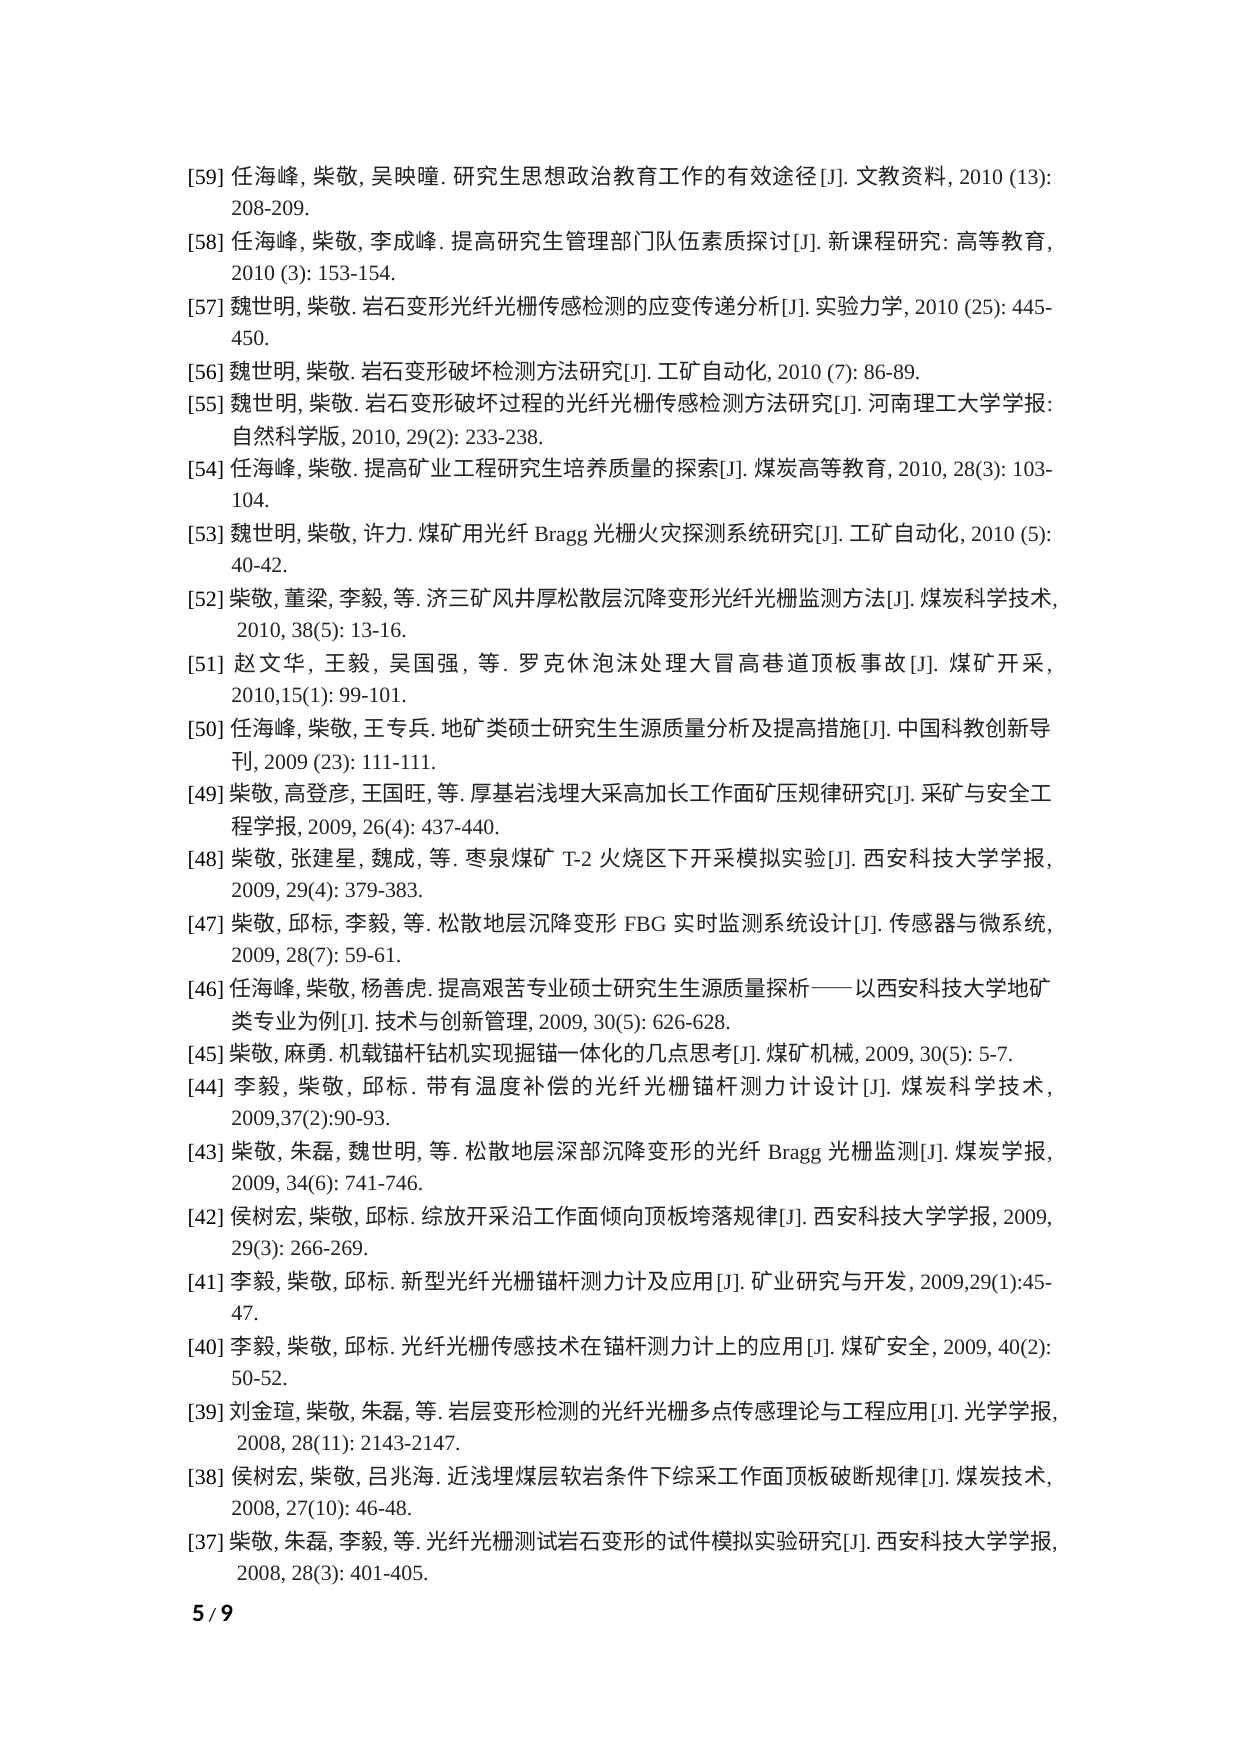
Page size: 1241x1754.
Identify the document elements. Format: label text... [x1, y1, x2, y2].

text [59] 任海峰, 柴敬, 吴映曈. 研究生思想政治教育工作的有效途径[J]. 文教资料, 2010 (13): 208-209. [187, 158, 1053, 223]
text [42] 侯树宏, 柴敬, 邱标. 综放开采沿工作面倾向顶板垮落规律[J]. 西安科技大学学报, 2009, 29(3): 266-269. [187, 1198, 1053, 1263]
text [45] 柴敬, 麻勇. 机载锚杆钻机实现掘锚一体化的几点思考[J]. 煤矿机械, 2009, 30(5): 5-7. [854, 1036, 1053, 1068]
text [58] 任海峰, 柴敬, 李成峰. 提高研究生管理部门队伍素质探讨[J]. 新课程研究: 高等教育, 2010 (3): 153-154. [187, 223, 1053, 288]
text [43] 柴敬, 朱磊, 魏世明, 等. 松散地层深部沉降变形的光纤 Bragg 光栅监测[J]. 煤炭学报, 2009, 34(6): 741-746. [187, 1133, 1053, 1198]
text [55] 魏世明, 柴敬. 岩石变形破坏过程的光纤光栅传感检测方法研究[J]. 河南理工大学学报: 自然科学版, 2010, 29(2): 233-238. [187, 386, 1053, 451]
text [49] 柴敬, 高登彦, 王国旺, 等. 厚基岩浅埋大采高加长工作面矿压规律研究[J]. 采矿与安全工程学报, 2009, 26(4): 437-440. [187, 776, 1053, 841]
text [48] 柴敬, 张建星, 魏成, 等. 枣泉煤矿 T-2 火烧区下开采模拟实验[J]. 西安科技大学学报, 2009, 29(4): 379-383. [187, 841, 1053, 906]
text [47] 柴敬, 邱标, 李毅, 等. 松散地层沉降变形 FBG 实时监测系统设计[J]. 传感器与微系统, 2009, 28(7): 59-61. [187, 906, 1053, 971]
text [51] 赵文华, 王毅, 吴国强, 等. 罗克休泡沫处理大冒高巷道顶板事故[J]. 煤矿开采, 2010,15(1): 99-101. [187, 646, 1053, 711]
text [40] 李毅, 柴敬, 邱标. 光纤光栅传感技术在锚杆测力计上的应用[J]. 煤矿安全, 2009, 40(2): 50-52. [187, 1328, 1053, 1393]
text [57] 魏世明, 柴敬. 岩石变形光纤光栅传感检测的应变传递分析[J]. 实验力学, 2010 (25): 445-450. [187, 288, 1053, 353]
text [38] 侯树宏, 柴敬, 吕兆海. 近浅埋煤层软岩条件下综采工作面顶板破断规律[J]. 煤炭技术, 2008, 27(10): 46-48. [187, 1458, 1053, 1523]
text [56] 魏世明, 柴敬. 岩石变形破坏检测方法研究[J]. 工矿自动化, 2010 (7): 86-89. [187, 353, 1053, 386]
text [52] 柴敬, 董梁, 李毅, 等. 济三矿风井厚松散层沉降变形光纤光栅监测方法[J]. 煤炭科学技术, 2010, 38(5): 13-16. [187, 581, 1053, 646]
text [44] 李毅, 柴敬, 邱标. 带有温度补偿的光纤光栅锚杆测力计设计[J]. 煤炭科学技术, 2009,37(2):90-93. [187, 1068, 1053, 1133]
text [39] 刘金瑄, 柴敬, 朱磊, 等. 岩层变形检测的光纤光栅多点传感理论与工程应用[J]. 光学学报, 2008, 28(11): 2143-2147. [187, 1393, 1053, 1458]
text [50] 任海峰, 柴敬, 王专兵. 地矿类硕士研究生生源质量分析及提高措施[J]. 中国科教创新导刊, 2009 (23): 111-111. [187, 711, 1053, 776]
text [53] 魏世明, 柴敬, 许力. 煤矿用光纤 Bragg 光栅火灾探测系统研究[J]. 工矿自动化, 2010 (5): 40-42. [187, 516, 1053, 581]
text [37] 柴敬, 朱磊, 李毅, 等. 光纤光栅测试岩石变形的试件模拟实验研究[J]. 西安科技大学学报, 2008, 28(3): 401-405. [187, 1523, 1053, 1588]
text [54] 任海峰, 柴敬. 提高矿业工程研究生培养质量的探索[J]. 煤炭高等教育, 2010, 28(3): 103-104. [187, 451, 1053, 516]
text [46] 任海峰, 柴敬, 杨善虎. 提高艰苦专业硕士研究生生源质量探析——以西安科技大学地矿类专业为例[J]. 技术与创新管理, 2009, 30(5): 626-628. [187, 971, 1053, 1036]
text [41] 李毅, 柴敬, 邱标. 新型光纤光栅锚杆测力计及应用[J]. 矿业研究与开发, 2009,29(1):45-47. [187, 1263, 1053, 1328]
